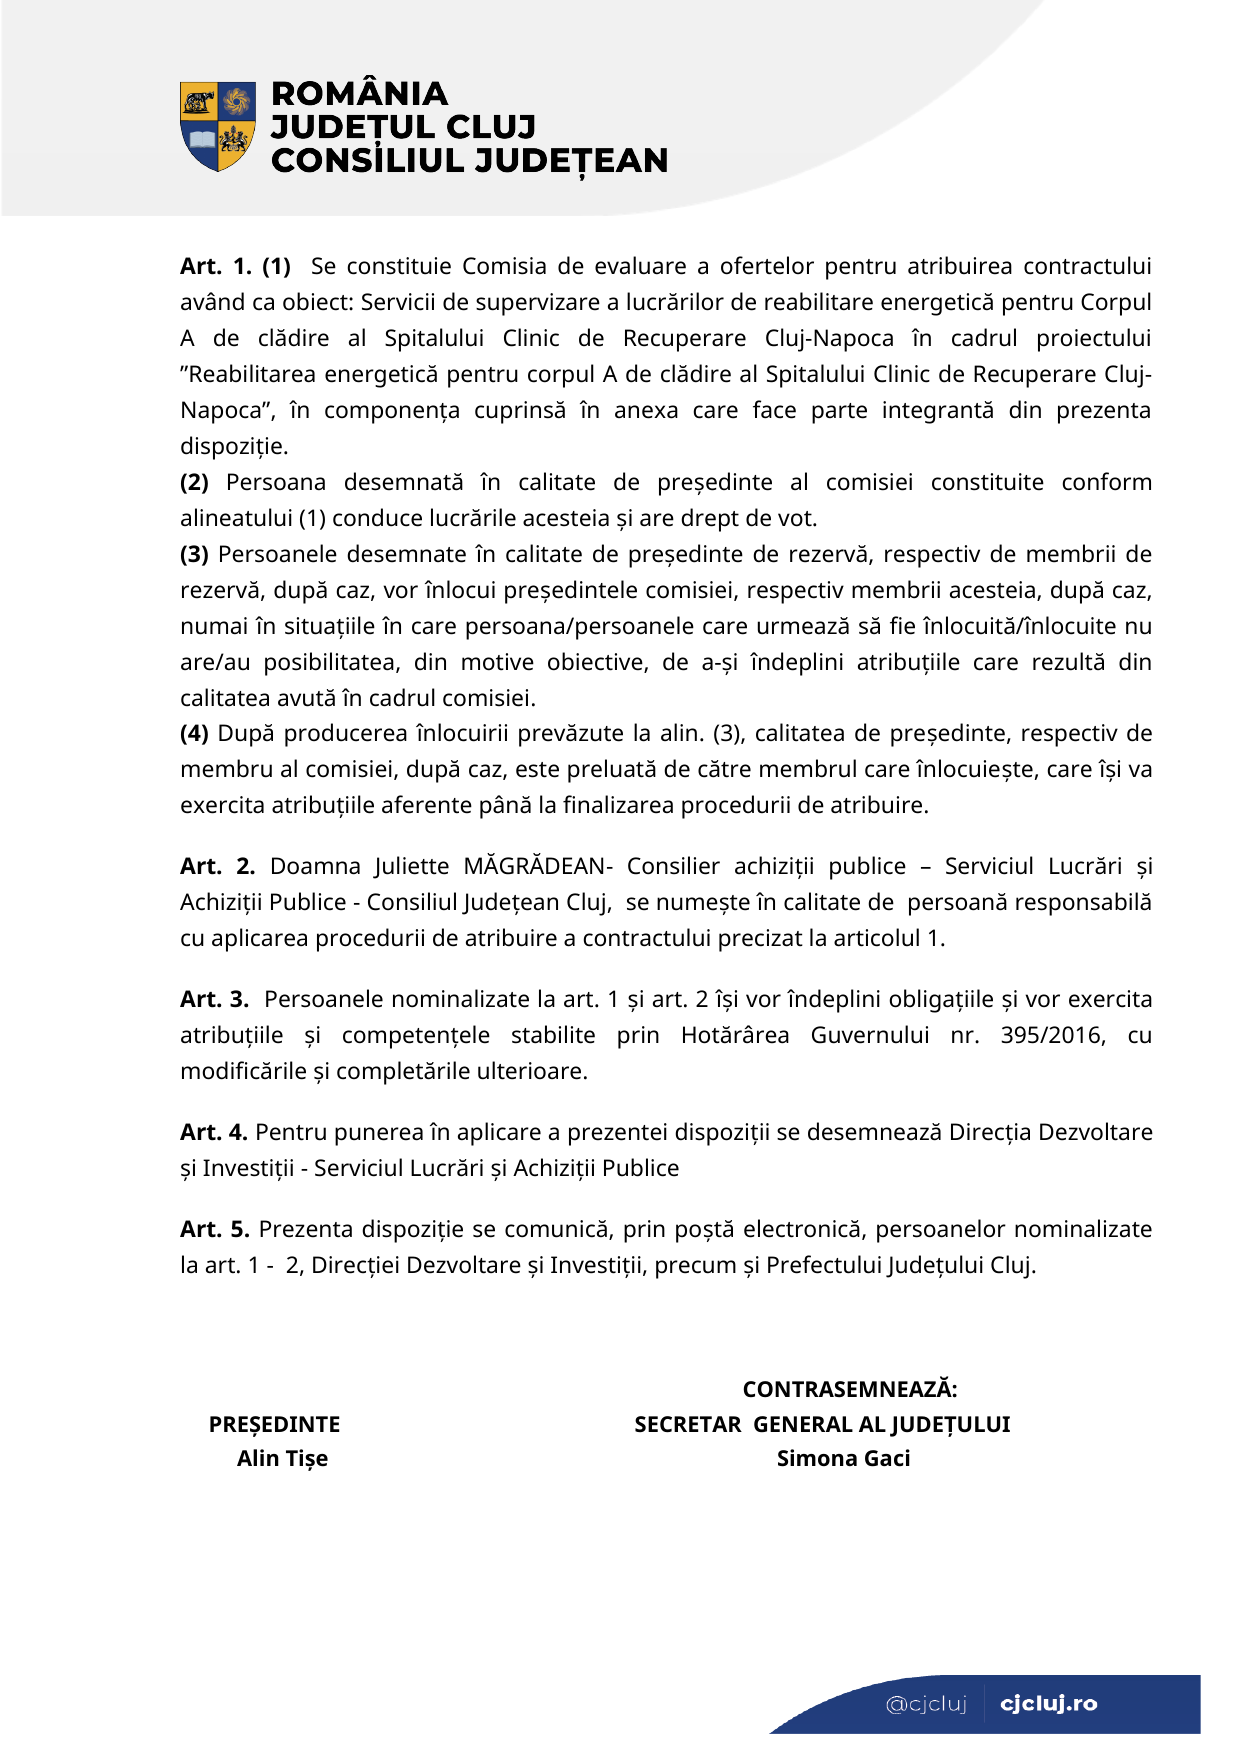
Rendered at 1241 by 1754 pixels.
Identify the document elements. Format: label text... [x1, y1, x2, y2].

text Alin Tișe Simona Gaci [180, 1443, 1165, 1473]
text (2) Persoana desemnată în calitate de președinte al comisiei constituite conform alineatului (1) conduce lucrările acesteia și are drept de vot. [180, 466, 1153, 533]
text Art. 5. Prezenta dispoziţie se comunică, prin poștă electronică, persoanelor nominalizate la art. 1 - 2, Direcției Dezvoltare și Investiții, precum şi Prefectului Judeţului Cluj. [180, 1213, 1153, 1280]
text CONTRASEMNEAZĂ: [705, 1344, 1165, 1404]
text Art. 2. Doamna Juliette MĂGRĂDEAN- Consilier achiziții publice – Serviciul Lucrări și Achiziții Publice - Consiliul Județean Cluj, se numește în calitate de persoană responsabilă cu aplicarea procedurii de atribuire a contractului precizat la articolul 1. [180, 850, 1153, 953]
picture [180, 75, 667, 181]
text Art. 3. Persoanele nominalizate la art. 1 și art. 2 își vor îndeplini obligațiile și vor exercita atribuţiile și competențele stabilite prin Hotărârea Guvernului nr. 395/2016, cu modificările și completările ulterioare. [180, 983, 1153, 1086]
text (3) Persoanele desemnate în calitate de preşedinte de rezervă, respectiv de membrii de rezervă, după caz, vor înlocui președintele comisiei, respectiv membrii acesteia, după caz, numai în situațiile în care persoana/persoanele care urmează să fie înlocuită/înlocuite nu are/au posibilitatea, din motive obiective, de a-şi îndeplini atribuţiile care rezultă din calitatea avută în cadrul comisiei. [180, 538, 1153, 713]
text PREŞEDINTE SECRETAR GENERAL AL JUDEŢULUI [180, 1409, 1165, 1438]
text Art. 4. Pentru punerea în aplicare a prezentei dispoziții se desemnează Direcția Dezvoltare și Investiții - Serviciul Lucrări și Achiziții Publice [180, 1116, 1153, 1183]
picture [768, 1675, 1201, 1734]
text Art. 1. (1) Se constituie Comisia de evaluare a ofertelor pentru atribuirea contractului având ca obiect: Servicii de supervizare a lucrărilor de reabilitare energetică pentru Corpul A de clădire al Spitalului Clinic de Recuperare Cluj-Napoca în cadrul proiectului ”Reabilitarea energetică pentru corpul A de clădire al Spitalului Clinic de Recuperare Cluj-Napoca”, în componenţa cuprinsă în anexa care face parte integrantă din prezenta dispoziție. [180, 250, 1153, 461]
text (4) După producerea înlocuirii prevăzute la alin. (3), calitatea de președinte, respectiv de membru al comisiei, după caz, este preluată de către membrul care înlocuiește, care îşi va exercita atribuţiile aferente până la finalizarea procedurii de atribuire. [180, 717, 1153, 821]
